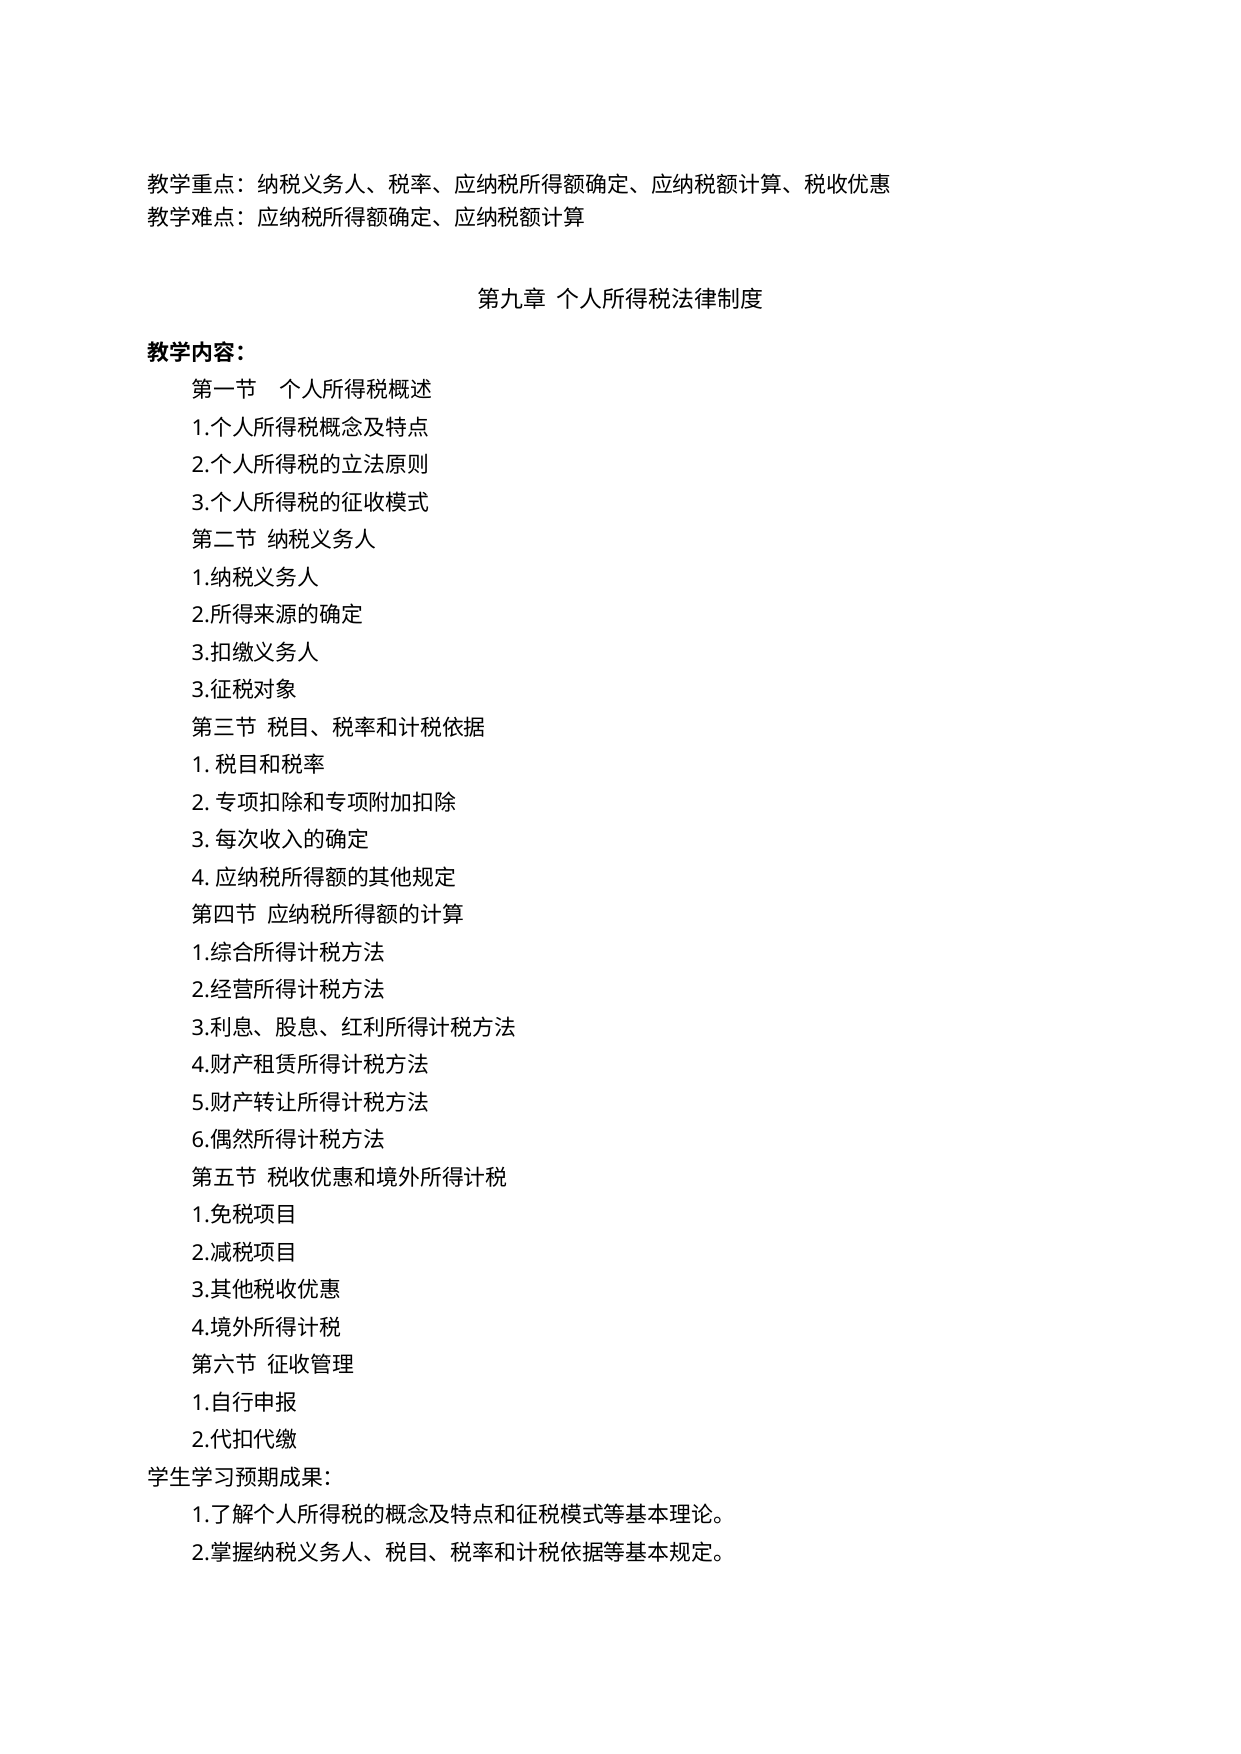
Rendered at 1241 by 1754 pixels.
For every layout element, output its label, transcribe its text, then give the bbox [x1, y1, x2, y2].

text 1.个人所得税概念及特点 [148, 405, 1092, 443]
text 3.征税对象 [148, 668, 1092, 705]
text 2.掌握纳税义务人、税目、税率和计税依据等基本规定。 [148, 1530, 1092, 1568]
text 1.了解个人所得税的概念及特点和征税模式等基本理论。 [148, 1493, 1092, 1530]
text 3.扣缴义务人 [148, 630, 1092, 668]
text 第二节 纳税义务人 [148, 518, 1092, 555]
text 3.个人所得税的征收模式 [148, 480, 1092, 518]
text 教学内容： [148, 330, 1092, 368]
text 3.其他税收优惠 [191, 1268, 1092, 1305]
text 2. 专项扣除和专项附加扣除 [191, 780, 1092, 818]
text 4.境外所得计税 [191, 1305, 1092, 1343]
text 3.利息、股息、红利所得计税方法 [148, 1005, 1092, 1043]
text 1.综合所得计税方法 [148, 930, 1092, 968]
text 教学重点：纳税义务人、税率、应纳税所得额确定、应纳税额计算、税收优惠 [148, 162, 1092, 199]
text 第五节 税收优惠和境外所得计税 [148, 1155, 1092, 1193]
text 2.减税项目 [191, 1230, 1092, 1268]
text 6.偶然所得计税方法 [148, 1118, 1092, 1155]
text 第六节 征收管理 [148, 1343, 1092, 1380]
text 1.免税项目 [191, 1193, 1092, 1230]
text 第一节 个人所得税概述 [148, 368, 1092, 405]
text 教学难点：应纳税所得额确定、应纳税额计算 [148, 199, 1092, 232]
text 5.财产转让所得计税方法 [148, 1080, 1092, 1118]
text 1. 税目和税率 [191, 743, 1092, 780]
text 第三节 税目、税率和计税依据 [148, 705, 1092, 743]
text 学生学习预期成果： [148, 1455, 1092, 1493]
text 1.纳税义务人 [148, 555, 1092, 593]
text 1.自行申报 [191, 1380, 1092, 1418]
text 第九章 个人所得税法律制度 [148, 281, 1092, 314]
text 2.经营所得计税方法 [148, 968, 1092, 1005]
text 4. 应纳税所得额的其他规定 [191, 855, 1092, 893]
text 2.个人所得税的立法原则 [148, 443, 1092, 480]
text 第四节 应纳税所得额的计算 [148, 893, 1092, 930]
text 2.代扣代缴 [191, 1418, 1092, 1455]
text 2.所得来源的确定 [191, 593, 1092, 630]
text 4.财产租赁所得计税方法 [148, 1043, 1092, 1080]
text 3. 每次收入的确定 [191, 818, 1092, 855]
